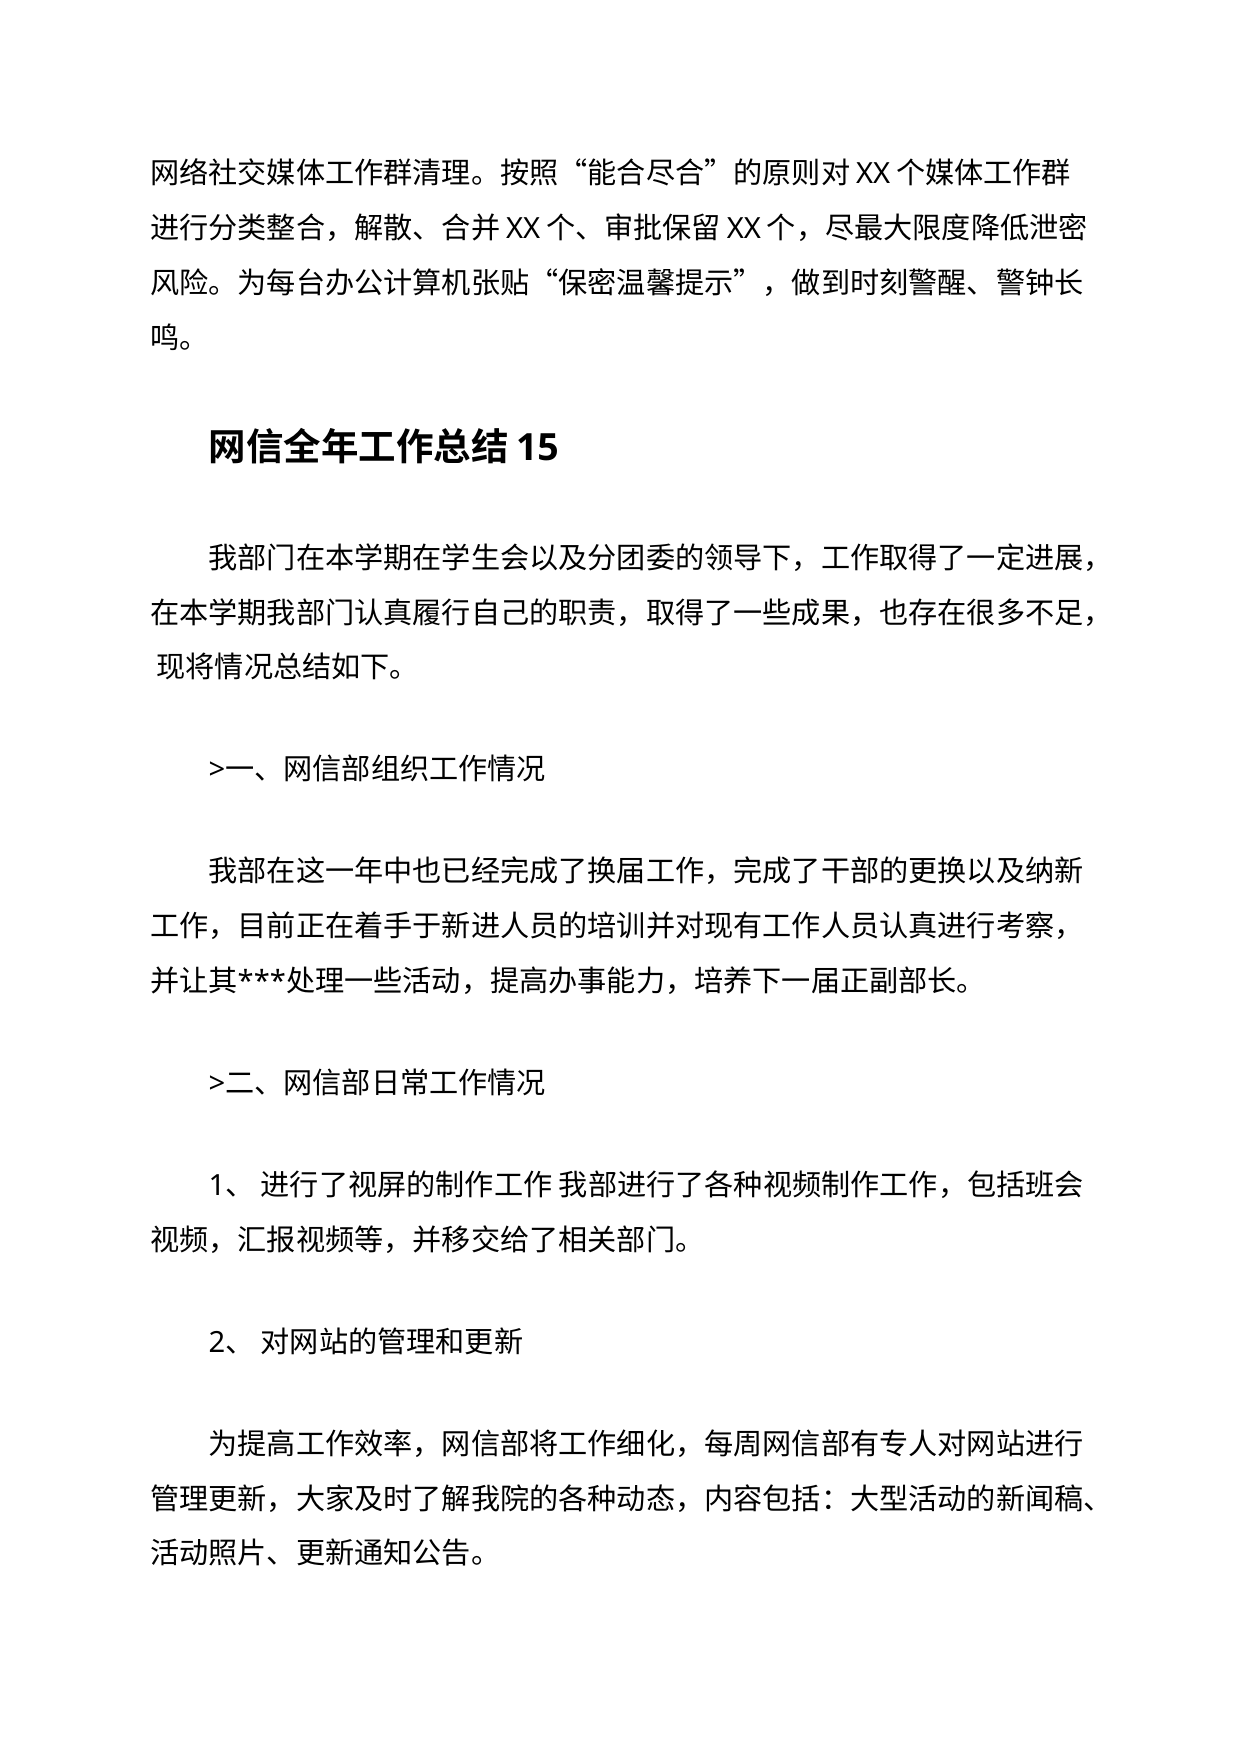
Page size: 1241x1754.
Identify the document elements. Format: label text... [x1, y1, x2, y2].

text >二、网信部日常工作情况 [150, 1059, 1090, 1102]
text 网信全年工作总结15 [150, 417, 1090, 471]
text >一、网信部组织工作情况 [150, 746, 1090, 788]
text 2、 对网站的管理和更新 [150, 1318, 1090, 1361]
text 我部在这一年中也已经完成了换届工作，完成了干部的更换以及纳新工作，目前正在着手于新进人员的培训并对现有工作人员认真进行考察，并让其***处理一些活动，提高办事能力，培养下一届正副部长。 [150, 848, 1090, 1000]
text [150, 150, 1090, 357]
text 为提高工作效率，网信部将工作细化，每周网信部有专人对网站进行管理更新，大家及时了解我院的各种动态，内容包括：大型活动的新闻稿、活动照片、更新通知公告。 [150, 1420, 1090, 1572]
text 我部门在本学期在学生会以及分团委的领导下，工作取得了一定进展，在本学期我部门认真履行自己的职责，取得了一些成果，也存在很多不足， 现将情况总结如下。 [150, 534, 1090, 686]
text 1、 进行了视屏的制作工作 我部进行了各种视频制作工作，包括班会视频，汇报视频等，并移交给了相关部门。 [150, 1162, 1090, 1259]
